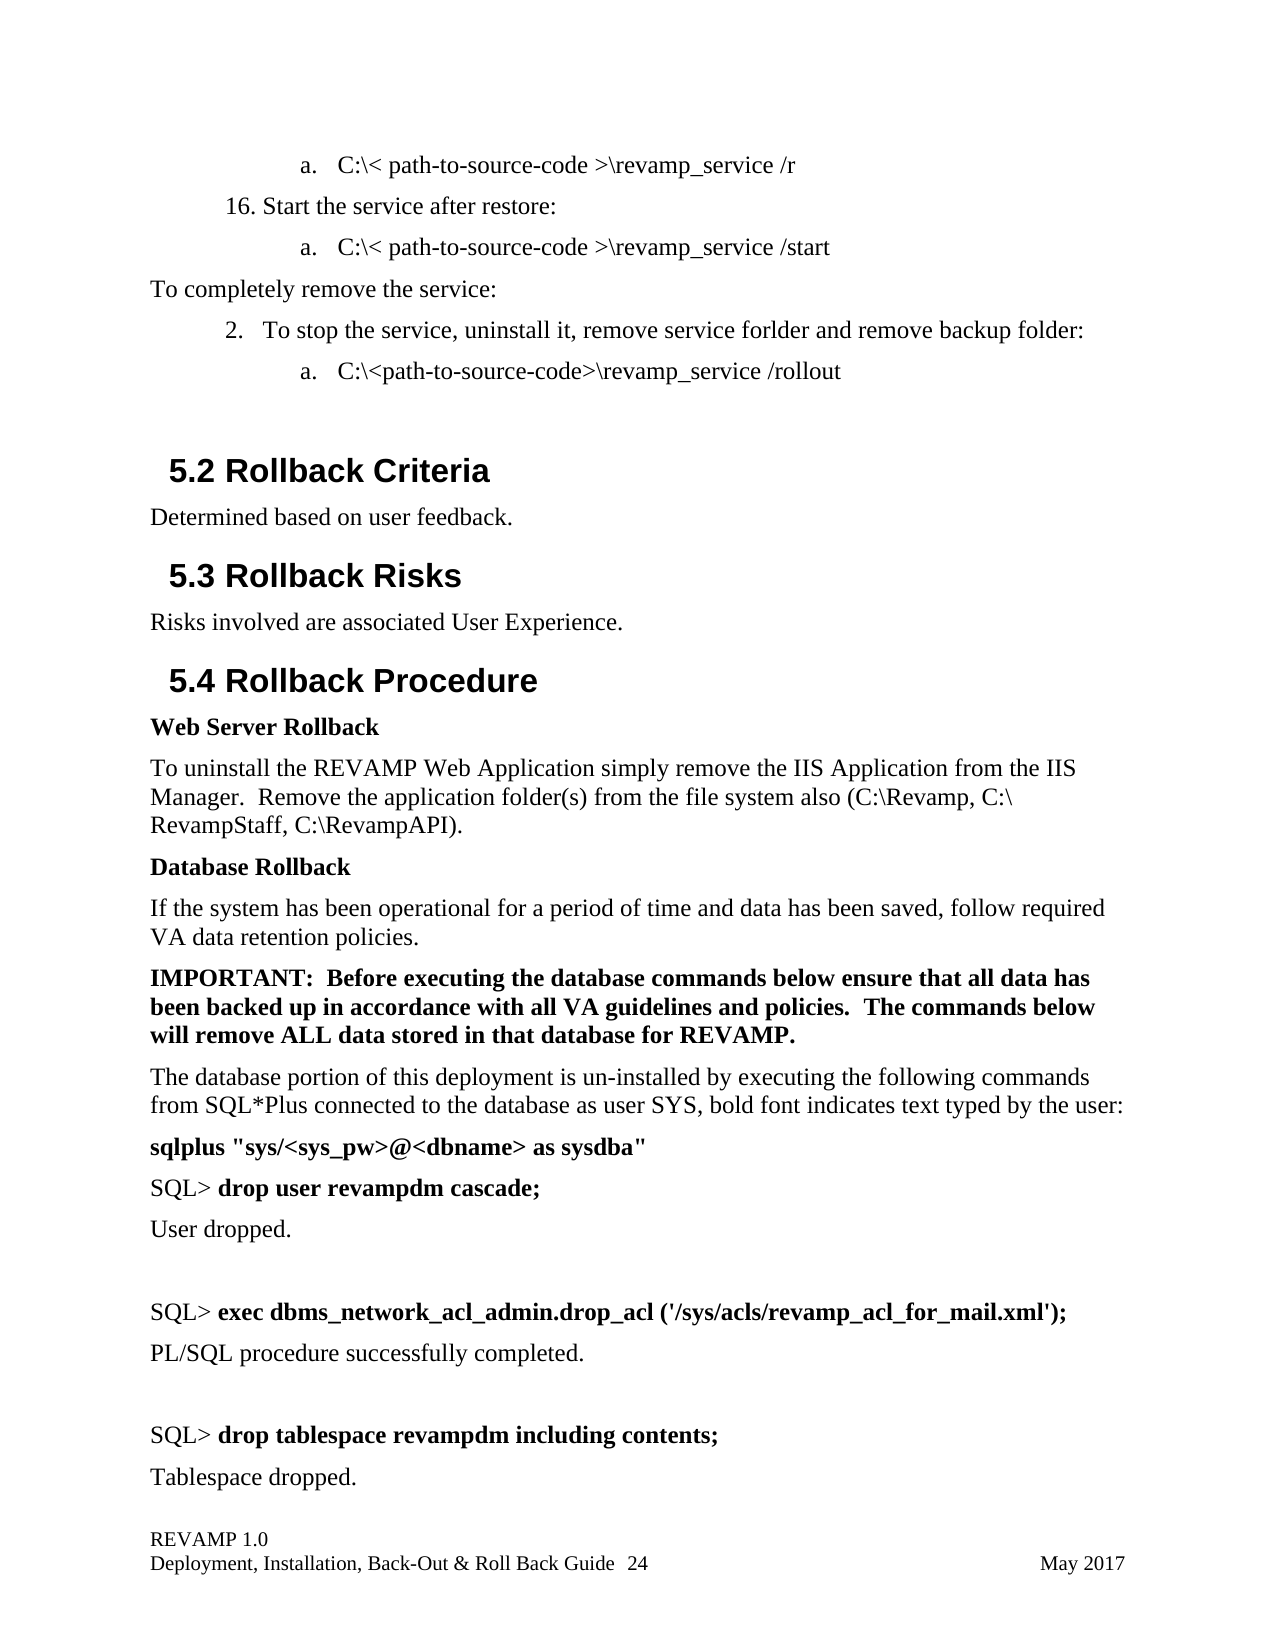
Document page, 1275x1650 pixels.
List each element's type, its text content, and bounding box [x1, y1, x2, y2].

text If the system has been operational for a period of time and data has been saved, follow required VA data retention policies. [150, 893, 1125, 950]
list C:\<path-to-source-code>\revamp_service /rollout [300, 356, 1125, 385]
text The database portion of this deployment is un-installed by executing the following commands from SQL*Plus connected to the database as user SYS, bold font indicates text typed by the user: [150, 1062, 1125, 1119]
text sqlplus "sys/<sys_pw>@<dbname> as sysdba" [150, 1132, 1125, 1160]
text Web Server Rollback [150, 712, 1125, 740]
list Start the service after restore: [225, 191, 1125, 220]
subtitle Rollback Procedure [169, 661, 1125, 699]
list To stop the service, uninstall it, remove service forlder and remove backup folder: [225, 315, 1125, 344]
text Tablespace dropped. [150, 1462, 1125, 1490]
text Database Rollback [150, 852, 1125, 880]
text SQL> exec dbms_network_acl_admin.drop_acl ('/sys/acls/revamp_acl_for_mail.xml'); [150, 1297, 1125, 1325]
text Risks involved are associated User Experience. [150, 607, 1125, 636]
list C:\< path-to-source-code >\revamp_service /start [300, 232, 1125, 261]
text SQL> drop tablespace revampdm including contents; [150, 1420, 1125, 1449]
subtitle Rollback Criteria [169, 451, 1125, 490]
text User dropped. [150, 1214, 1125, 1243]
text Determined based on user feedback. [150, 502, 1125, 531]
text IMPORTANT: Before executing the database commands below ensure that all data has been backed up in accordance with all VA guidelines and policies. The commands below will remove ALL data stored in that database for REVAMP. [150, 963, 1125, 1049]
text PL/SQL procedure successfully completed. [150, 1338, 1125, 1367]
subtitle Rollback Risks [169, 556, 1125, 594]
text SQL> drop user revampdm cascade; [150, 1173, 1125, 1202]
text To completely remove the service: [150, 274, 1125, 302]
list C:\< path-to-source-code >\revamp_service /r [300, 150, 1125, 179]
text To uninstall the REVAMP Web Application simply remove the IIS Application from the IIS Manager. Remove the application folder(s) from the file system also (C:\Revamp, C:\RevampStaff, C:\RevampAPI). [150, 753, 1125, 839]
